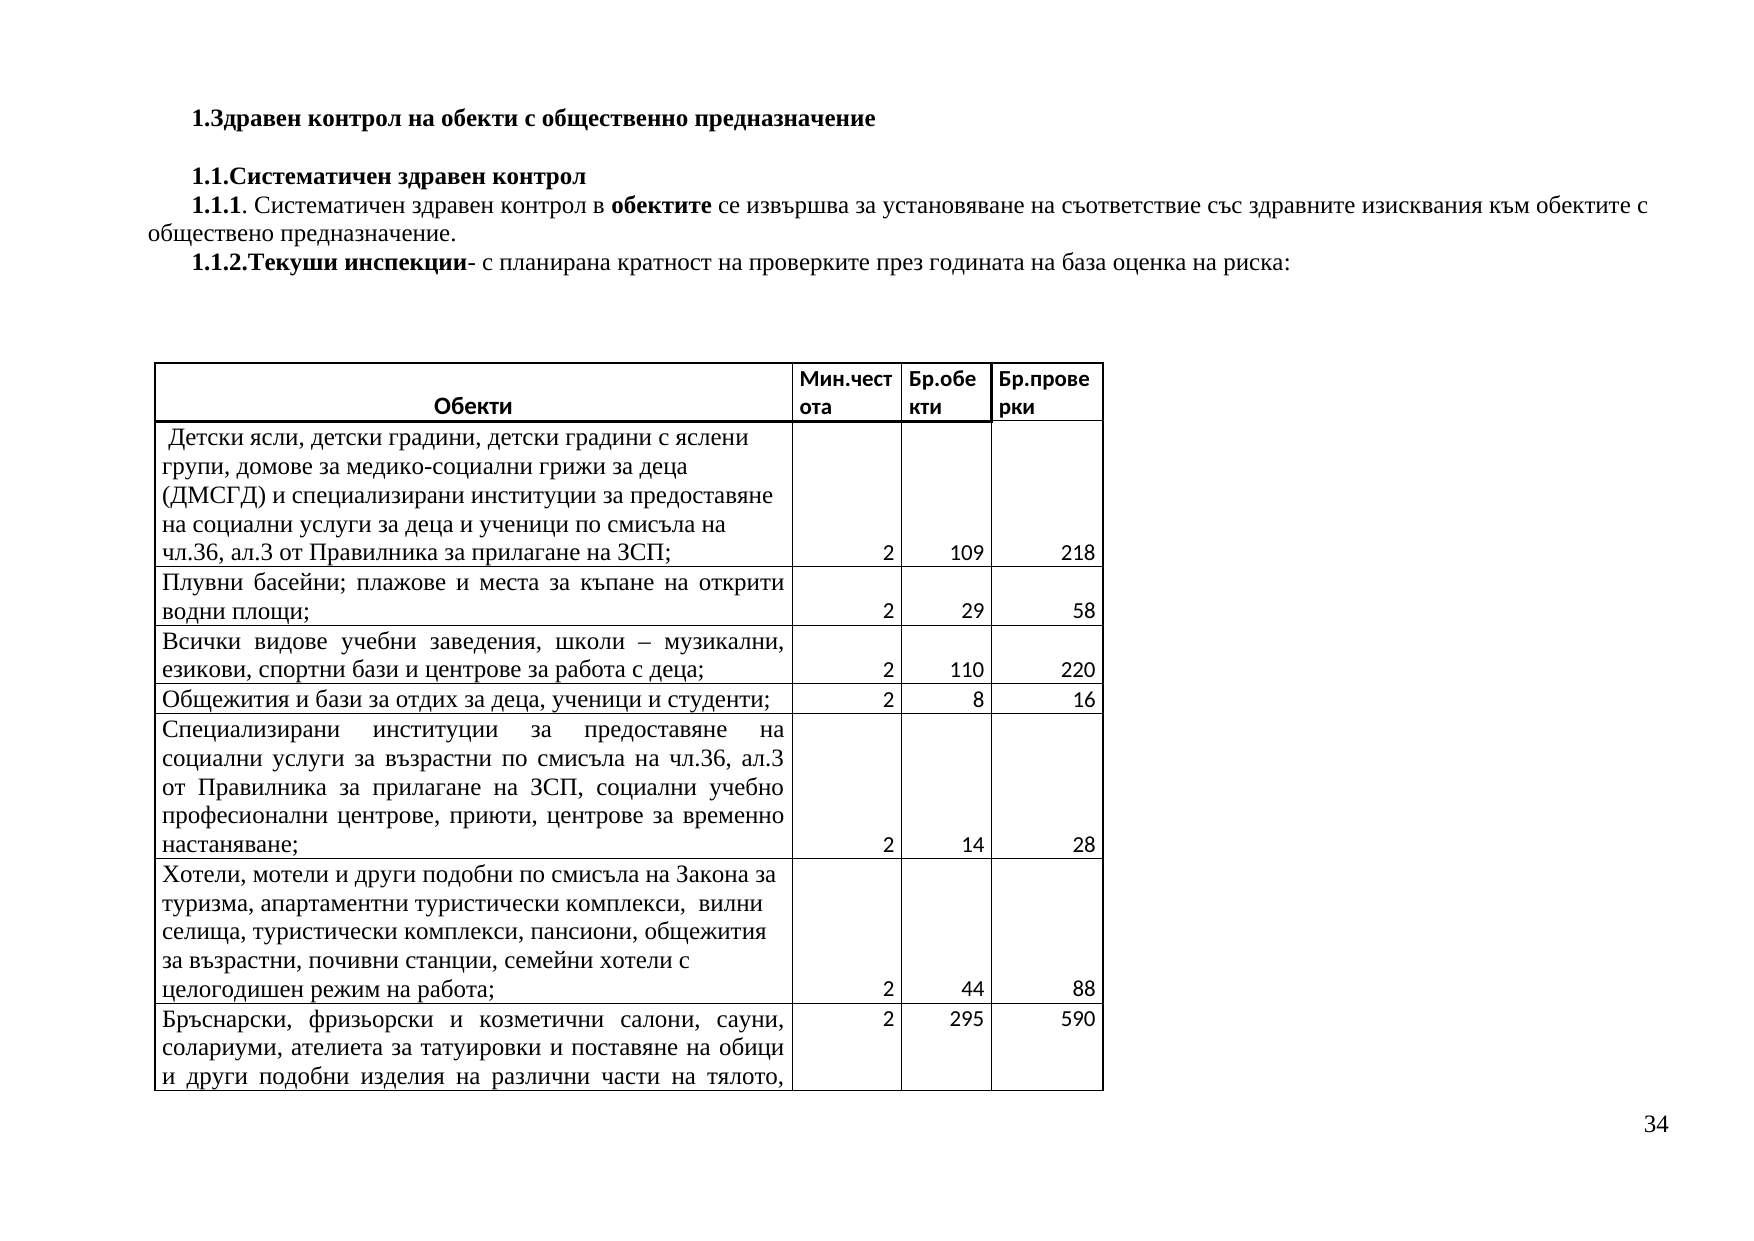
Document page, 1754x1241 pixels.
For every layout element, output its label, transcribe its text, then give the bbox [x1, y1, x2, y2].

table_header Бр.обекти [902, 364, 990, 420]
table_cell Общежития и бази за отдих за деца, ученици и студенти; [156, 684, 792, 713]
text 1.1.Систематичен здравен контрол [148, 161, 1668, 190]
table_cell 16 [992, 684, 1102, 713]
table_cell 220 [992, 626, 1102, 683]
table_cell 88 [992, 859, 1102, 1003]
table_cell Специализирани институции за предоставяне на социални услуги за възрастни по смисъла на чл.36, ал.3 от Правилника за прилагане на ЗСП, социални учебно професионални центрове, приюти, центрове за временно настаняване; [156, 714, 792, 858]
table_cell 2 [793, 626, 901, 683]
table_cell 44 [902, 859, 991, 1003]
table_cell Всички видове учебни заведения, школи – музикални, езикови, спортни бази и центрове за работа с деца; [156, 626, 792, 683]
table_cell 218 [992, 421, 1102, 566]
text 1.1.2.Текуши инспекции- с планирана кратност на проверките през годината на база оценка на риска: [148, 247, 1668, 276]
table_header Мин.честота [793, 364, 901, 420]
table_cell 2 [793, 859, 901, 1003]
table_cell 29 [902, 567, 991, 625]
table_cell Хотели, мотели и други подобни по смисъла на Закона за туризма, апартаментни туристически комплекси, вилни селища, туристически комплекси, пансиони, общежития за възрастни, почивни станции, семейни хотели с целогодишен режим на работа; [156, 859, 792, 1003]
table_cell 28 [992, 714, 1102, 858]
table_cell 2 [793, 714, 901, 858]
table_cell Плувни басейни; плажове и места за къпане на открити водни площи; [156, 567, 792, 625]
text 1.1.1. Систематичен здравен контрол в обектите се извършва за установяване на съответствие със здравните изисквания към обектите с обществено предназначение. [148, 190, 1668, 247]
table_cell 2 [793, 567, 901, 625]
table_cell 2 [793, 684, 901, 713]
table_cell 14 [902, 714, 991, 858]
table_cell Детски ясли, детски градини, детски градини с яслени групи, домове за медико-социални грижи за деца (ДМСГД) и специализирани институции за предоставяне на социални услуги за деца и ученици по смисъла на чл.36, ал.3 от Правилника за прилагане на ЗСП; [156, 423, 792, 566]
table_header Обекти [156, 364, 792, 420]
table_cell 8 [902, 684, 991, 713]
table_cell 295 [902, 1004, 991, 1090]
table_cell 2 [793, 1004, 901, 1090]
table_cell 109 [902, 423, 991, 566]
table_header Бр.проверки [993, 364, 1102, 420]
table_cell 110 [902, 626, 991, 683]
text 1.Здравен контрол на обекти с общественно предназначение [148, 103, 1668, 132]
table_cell 590 [992, 1004, 1102, 1090]
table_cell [156, 1004, 792, 1090]
table_cell 2 [793, 423, 901, 566]
table_cell 58 [992, 567, 1102, 625]
